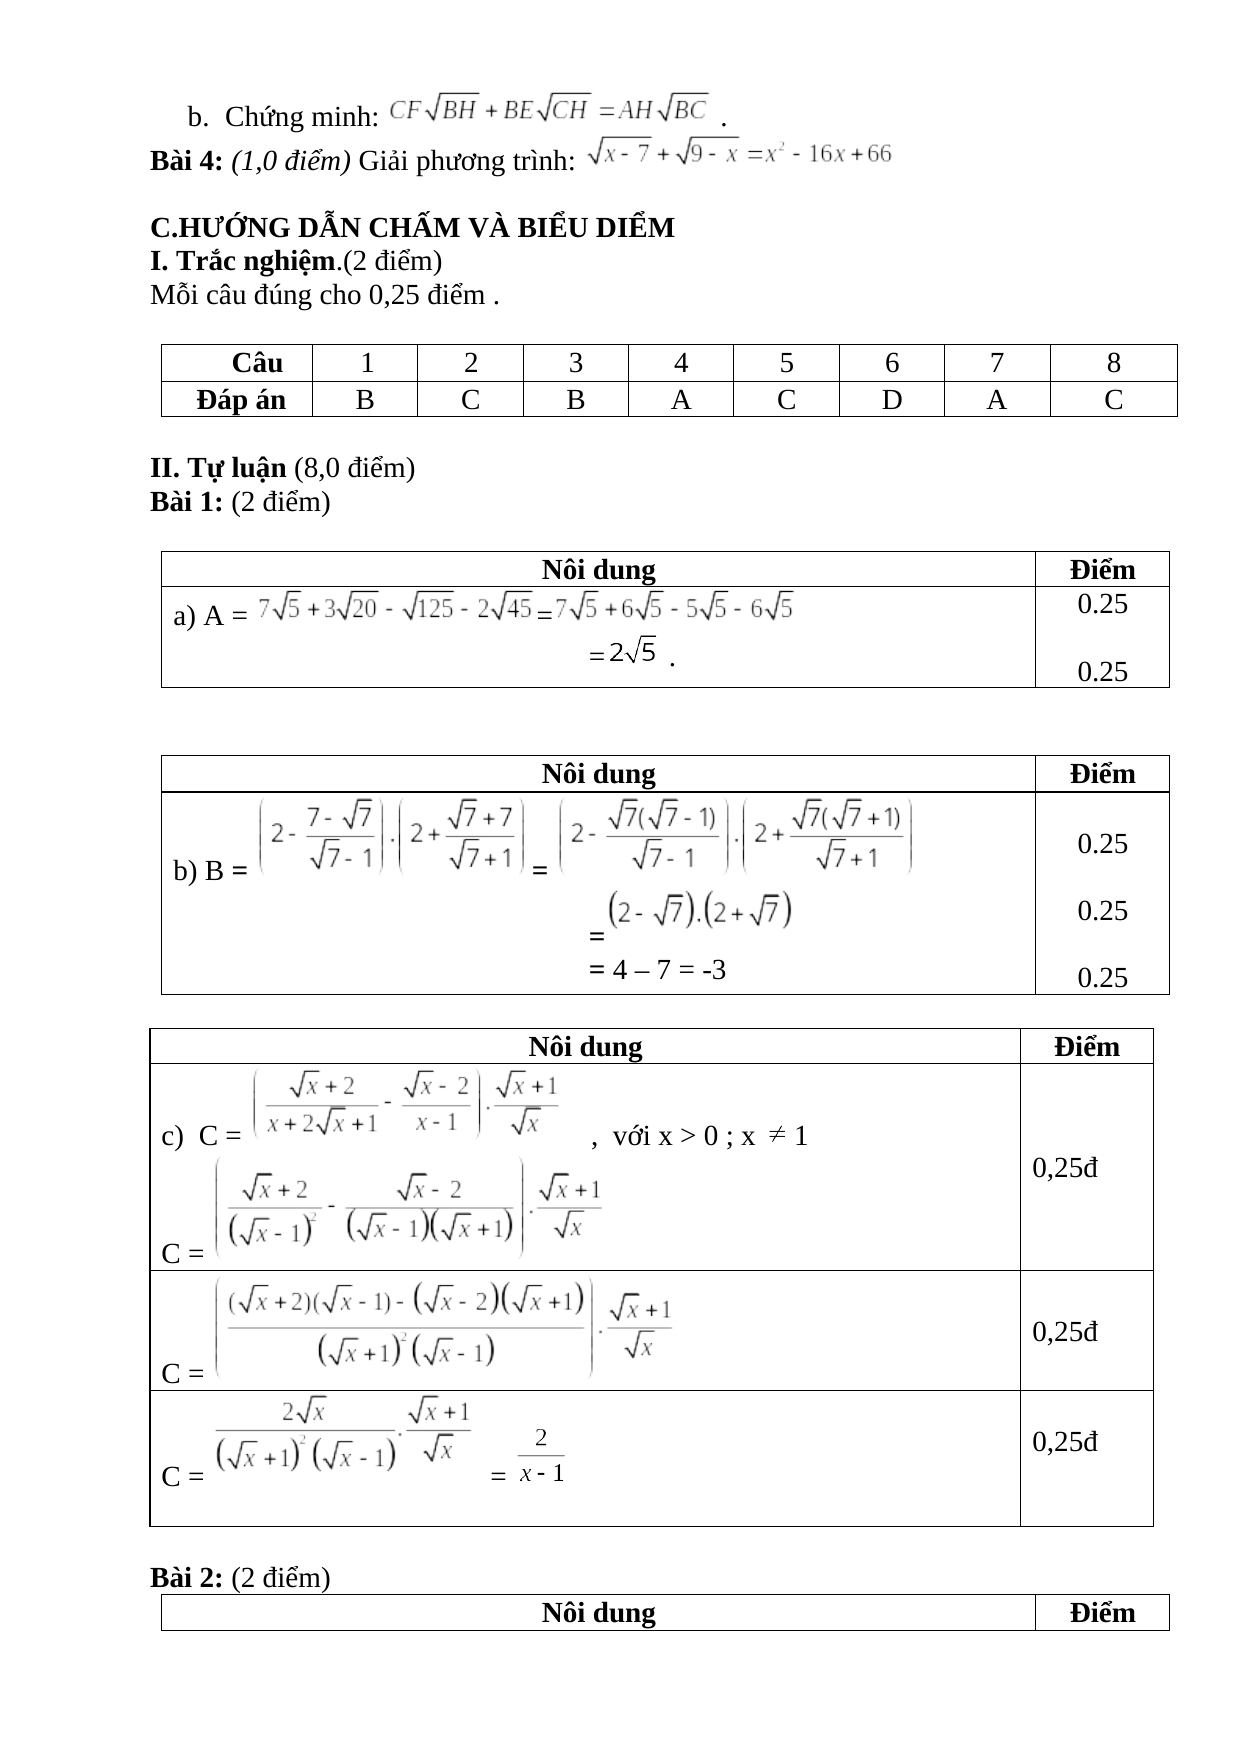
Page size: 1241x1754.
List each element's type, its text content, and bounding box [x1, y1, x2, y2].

table_cell C [418, 382, 523, 416]
table_cell a) A = = = . [162, 587, 1035, 687]
text II. Tự luận (8,0 điểm) [150, 450, 1090, 484]
table_cell A [945, 382, 1050, 416]
table_header Nôi dung [162, 552, 1035, 586]
table_header 2 [418, 345, 523, 381]
table_cell c) C = , với x > 0 ; x 1 C = [151, 1064, 1020, 1270]
table_header Câu [162, 345, 312, 381]
table_cell 0,25đ [1021, 1064, 1153, 1270]
table_cell Đáp án [162, 382, 312, 416]
table_cell 0.25 0.25 0.25 [1036, 793, 1169, 994]
table_cell C [734, 382, 839, 416]
text Bài 4: (1,0 điểm) Giải phương trình: [150, 132, 1090, 176]
table_cell C [1051, 382, 1177, 416]
table_header Điểm [1036, 756, 1169, 791]
table_cell B [313, 382, 417, 416]
table_header 4 [629, 345, 733, 381]
text Bài 2: (2 điểm) [150, 1560, 1090, 1594]
table_cell 0,25đ [1021, 1271, 1153, 1390]
table_header Điểm [1036, 1595, 1169, 1630]
text Mỗi câu đúng cho 0,25 điểm . [150, 277, 1090, 310]
table_header Điểm [1036, 552, 1169, 586]
table_header 7 [945, 345, 1050, 381]
table_header 8 [1051, 345, 1177, 381]
table_cell C = [151, 1271, 1020, 1390]
table_cell 0.25 0.25 [1036, 587, 1169, 687]
table_header 3 [524, 345, 628, 381]
text C.HƯỚNG DẪN CHẤM VÀ BIỂU DIỂM [150, 210, 1090, 243]
table_header Nôi dung [162, 756, 1035, 791]
table_header Nôi dung [151, 1029, 1020, 1063]
table_header Điểm [1021, 1029, 1153, 1063]
table_header 5 [734, 345, 839, 381]
table_cell 0,25đ [1021, 1391, 1153, 1526]
table_cell D [840, 382, 944, 416]
list Chứng minh: . [187, 89, 1090, 132]
table_header 1 [313, 345, 417, 381]
table_cell C = = [151, 1391, 1020, 1526]
table_cell b) B = = = = 4 – 7 = -3 [162, 793, 1035, 994]
text Bài 1: (2 điểm) [150, 484, 1090, 517]
text I. Trắc nghiệm.(2 điểm) [150, 243, 1090, 277]
table_header Nôi dung [162, 1595, 1035, 1630]
table_cell B [524, 382, 628, 416]
table_cell A [629, 382, 733, 416]
table_header 6 [840, 345, 944, 381]
